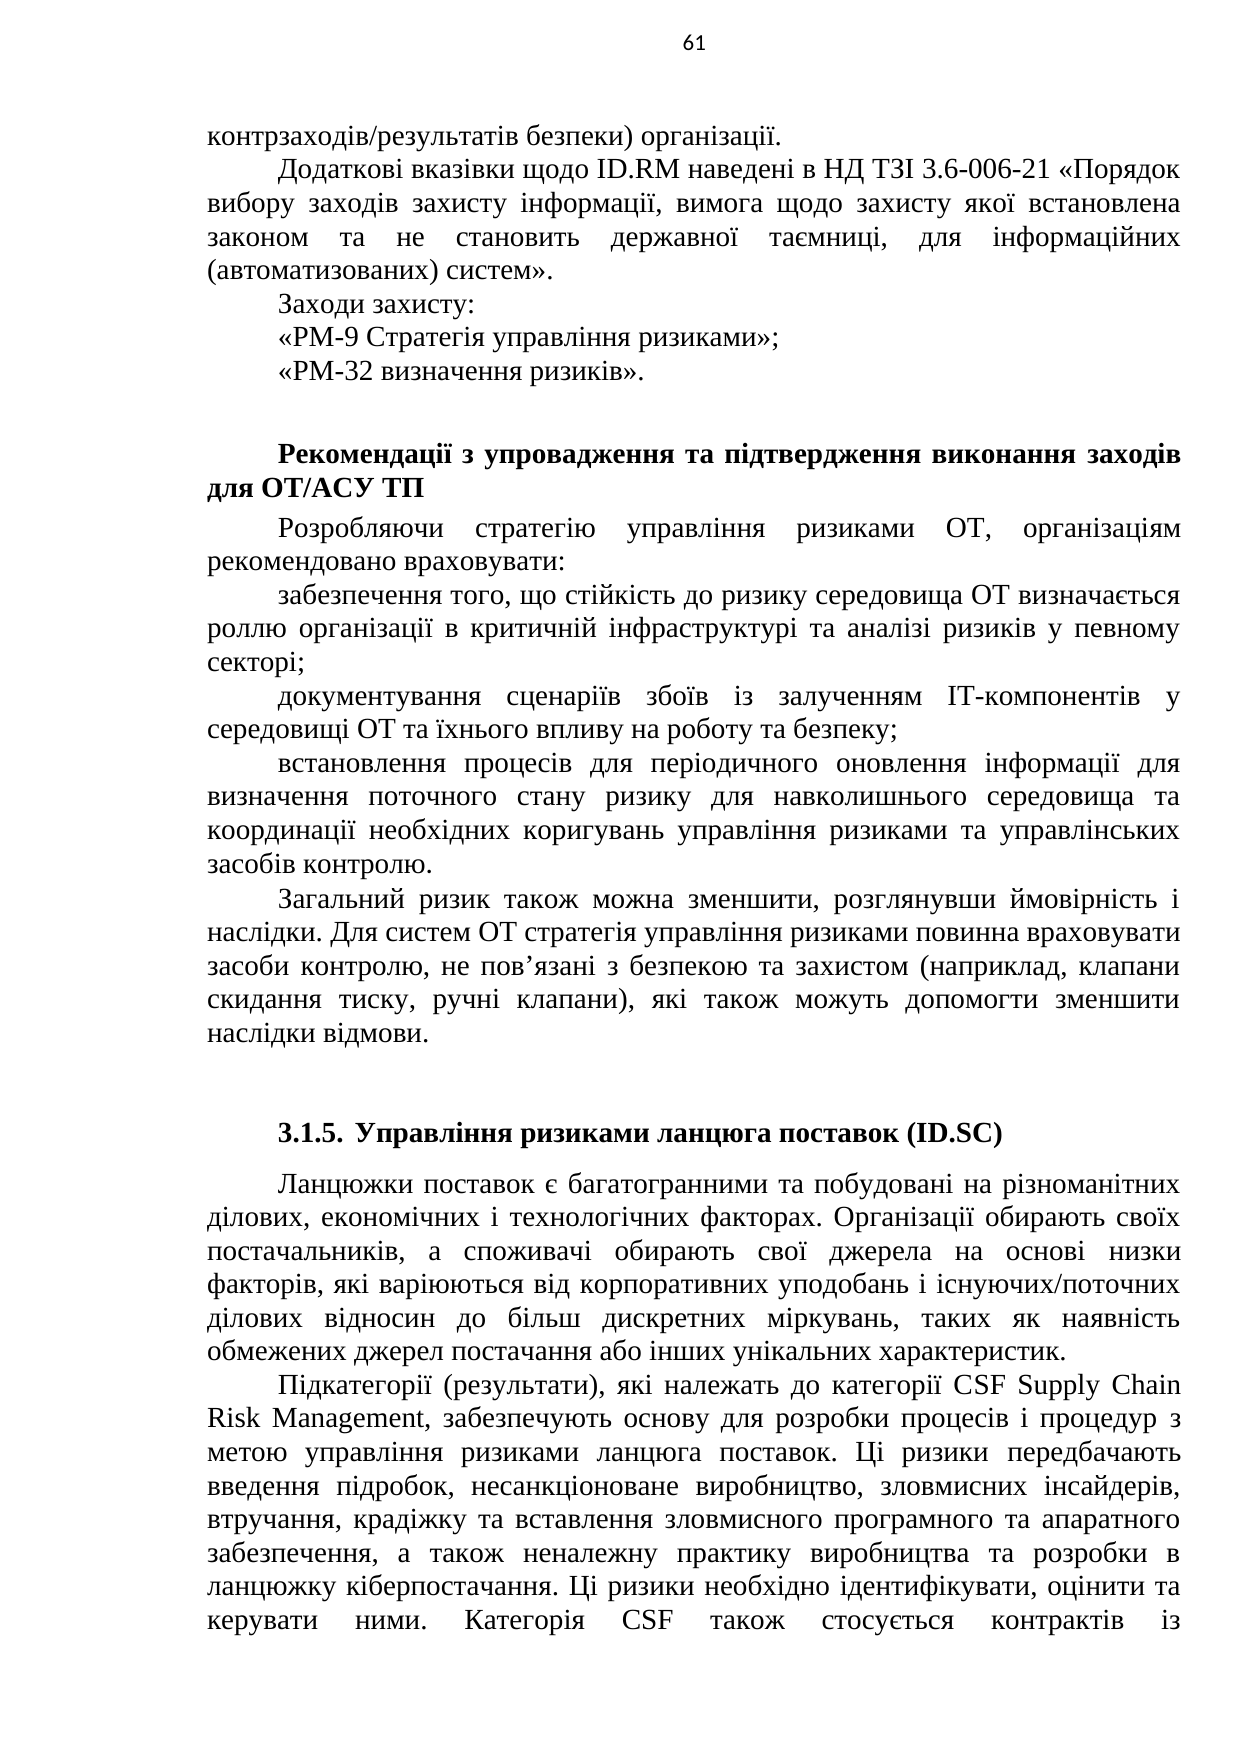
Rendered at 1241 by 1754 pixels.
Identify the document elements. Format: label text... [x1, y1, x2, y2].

text Загальний ризик також можна зменшити, розглянувши ймовірність і наслідки. Для систем OT стратегія управління ризиками повинна враховувати засоби контролю, не пов’язані з безпекою та захистом (наприклад, клапани скидання тиску, ручні клапани), які також можуть допомогти зменшити наслідки відмови. [207, 881, 1181, 1049]
text Додаткові вказівки щодо ID.RМ наведені в НД ТЗІ 3.6-006-21 «Порядок вибору заходів захисту інформації, вимога щодо захисту якої встановлена законом та не становить державної таємниці, для інформаційних (автоматизованих) систем». [207, 152, 1181, 286]
text встановлення процесів для періодичного оновлення інформації для визначення поточного стану ризику для навколишнього середовища та координації необхідних коригувань управління ризиками та управлінських засобів контролю. [207, 745, 1181, 881]
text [207, 118, 1181, 152]
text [207, 1367, 1181, 1635]
text Заходи захисту: [207, 286, 1181, 319]
text 3.1.5. Управління ризиками ланцюга поставок (ID.SC) [207, 1116, 1181, 1149]
text Рекомендації з упровадження та підтвердження виконання заходів для ОТ/АСУ ТП [207, 437, 1181, 504]
text забезпечення того, що стійкість до ризику середовища OT визначається роллю організації в критичній інфраструктурі та аналізі ризиків у певному секторі; [207, 577, 1181, 678]
text «PM-9 Стратегія управління ризиками»; [207, 319, 1181, 353]
text «PM-32 визначення ризиків». [207, 353, 1181, 386]
text Ланцюжки поставок є багатогранними та побудовані на різноманітних ділових, економічних і технологічних факторах. Організації обирають своїх постачальників, а споживачі обирають свої джерела на основі низки факторів, які варіюються від корпоративних уподобань і існуючих/поточних ділових відносин до більш дискретних міркувань, таких як наявність обмежених джерел постачання або інших унікальних характеристик. [207, 1166, 1181, 1367]
text Розробляючи стратегію управління ризиками OT, організаціям рекомендовано враховувати: [207, 510, 1181, 577]
text документування сценаріїв збоїв із залученням ІТ-компонентів у середовищі OT та їхнього впливу на роботу та безпеку; [207, 678, 1181, 745]
